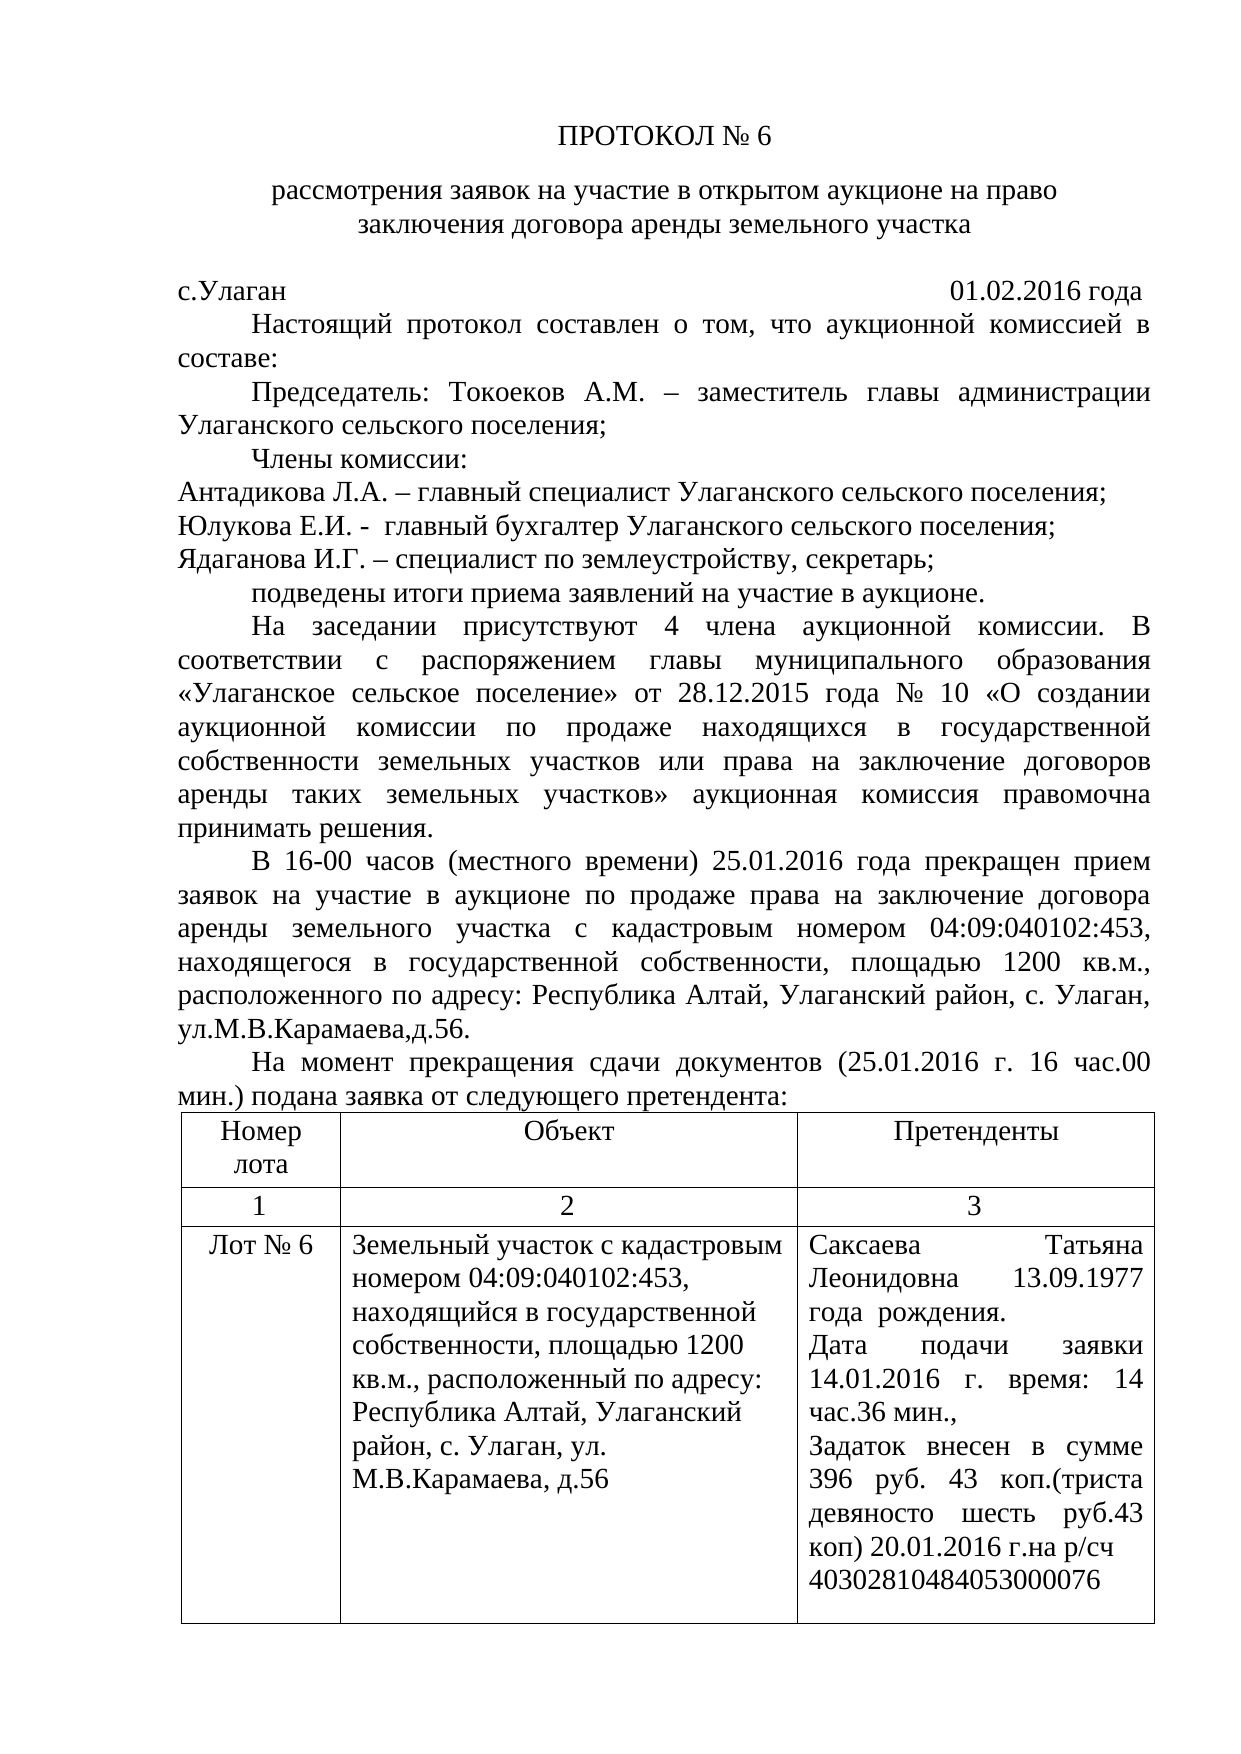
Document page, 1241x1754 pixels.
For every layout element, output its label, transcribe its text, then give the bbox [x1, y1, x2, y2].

table_cell Лот № 6 [182, 1227, 340, 1623]
table_header Объект [341, 1113, 797, 1187]
text Члены комиссии: [177, 441, 1152, 474]
table_cell 1 [182, 1188, 340, 1226]
table_header Номер лота [182, 1113, 340, 1187]
text В 16-00 часов (местного времени) 25.01.2016 года прекращен прием заявок на участие в аукционе по продаже права на заключение договора аренды земельного участка с кадастровым номером 04:09:040102:453, находящегося в государственной собственности, площадью 1200 кв.м., расположенного по адресу: Республика Алтай, Улаганский район, с. Улаган, ул.М.В.Карамаева,д.56. [177, 843, 1152, 1044]
table_cell 3 [798, 1188, 1154, 1226]
text На момент прекращения сдачи документов (25.01.2016 г. 16 час.00 мин.) подана заявка от следующего претендента: [177, 1044, 1152, 1112]
text Настоящий протокол составлен о том, что аукционной комиссией в составе: [177, 307, 1152, 374]
text На заседании присутствуют 4 члена аукционной комиссии. В соответствии с распоряжением главы муниципального образования «Улаганское сельское поселение» от 28.12.2015 года № 10 «О создании аукционной комиссии по продаже находящихся в государственной собственности земельных участков или права на заключение договоров аренды таких земельных участков» аукционная комиссия правомочна принимать решения. [177, 608, 1152, 843]
table_cell Земельный участок с кадастровым номером 04:09:040102:453, находящийся в государственной собственности, площадью 1200 кв.м., расположенный по адресу: Республика Алтай, Улаганский район, с. Улаган, ул. М.В.Карамаева, д.56 [341, 1227, 797, 1623]
text Антадикова Л.А. – главный специалист Улаганского сельского поселения; [177, 474, 1152, 508]
text рассмотрения заявок на участие в открытом аукционе на право [177, 172, 1152, 206]
table_cell 2 [341, 1188, 797, 1226]
text Председатель: Токоеков А.М. – заместитель главы администрации Улаганского сельского поселения; [177, 374, 1152, 441]
text Юлукова Е.И. - главный бухгалтер Улаганского сельского поселения; [177, 508, 1152, 541]
table_cell Саксаева Татьяна Леонидовна 13.09.1977 года рождения. Дата подачи заявки 14.01.2016 г. время: 14 час.36 мин., Задаток внесен в сумме 396 руб. 43 коп.(триста девяносто шесть руб.43 коп) 20.01.2016 г.на р/сч 40302810484053000076 [798, 1227, 1154, 1623]
text с.Улаган 01.02.2016 года [177, 273, 1152, 307]
text Ядаганова И.Г. – специалист по землеустройству, секретарь; [177, 541, 1152, 575]
text подведены итоги приема заявлений на участие в аукционе. [177, 575, 1152, 608]
table_header Претенденты [798, 1113, 1154, 1187]
text заключения договора аренды земельного участка [177, 206, 1152, 239]
text ПРОТОКОЛ № 6 [177, 118, 1152, 152]
